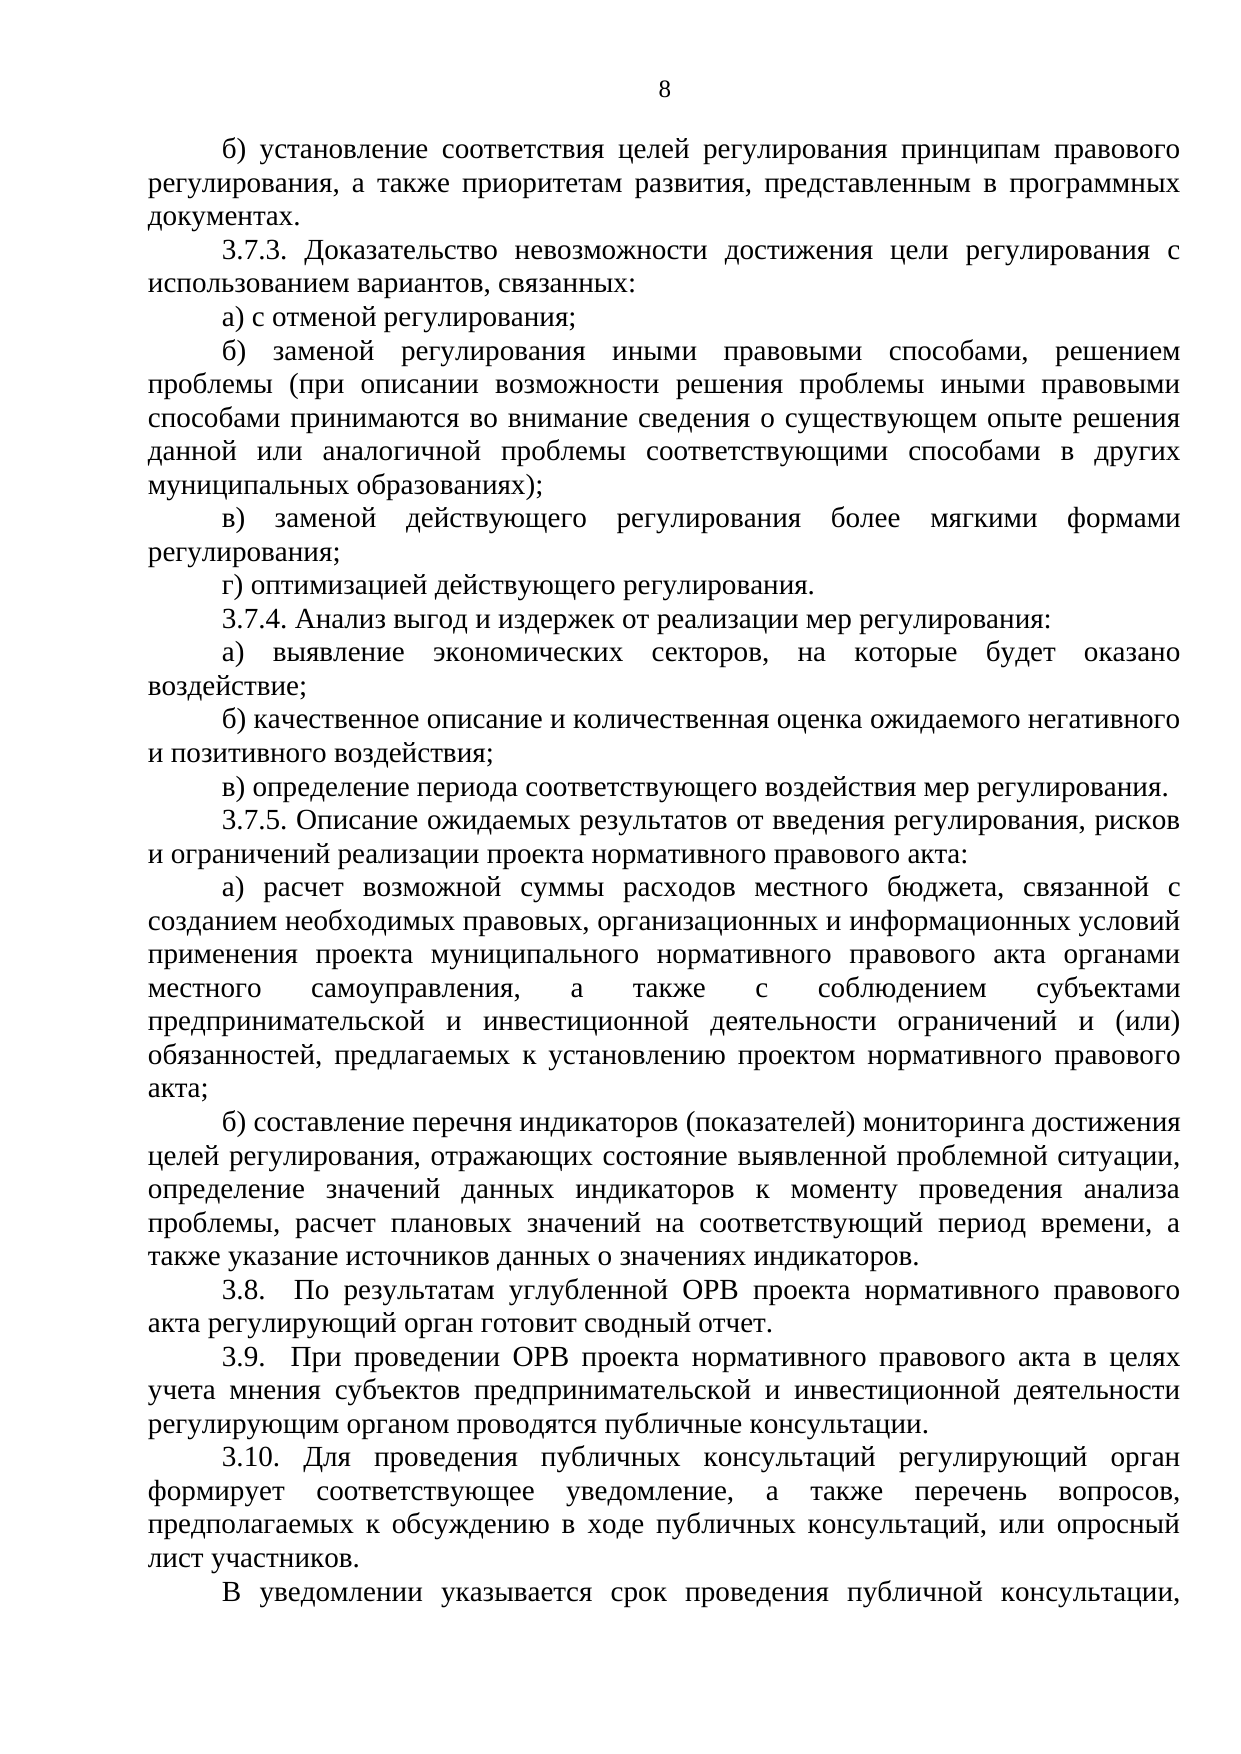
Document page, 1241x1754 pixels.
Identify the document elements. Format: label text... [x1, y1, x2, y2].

text 3.7.5. Описание ожидаемых результатов от введения регулирования, рисков и ограничений реализации проекта нормативного правового акта: [148, 802, 1181, 869]
text 3.8. По результатам углубленной ОРВ проекта нормативного правового акта регулирующий орган готовит сводный отчет. [148, 1272, 1181, 1339]
text в) определение периода соответствующего воздействия мер регулирования. [148, 769, 1181, 802]
text 3.9. При проведении ОРВ проекта нормативного правового акта в целях учета мнения субъектов предпринимательской и инвестиционной деятельности регулирующим органом проводятся публичные консультации. [148, 1339, 1181, 1439]
text а) с отменой регулирования; [148, 299, 1181, 333]
text б) заменой регулирования иными правовыми способами, решением проблемы (при описании возможности решения проблемы иными правовыми способами принимаются во внимание сведения о существующем опыте решения данной или аналогичной проблемы соответствующими способами в других муниципальных образованиях); [148, 333, 1181, 500]
text 3.10. Для проведения публичных консультаций регулирующий орган формирует соответствующее уведомление, а также перечень вопросов, предполагаемых к обсуждению в ходе публичных консультаций, или опросный лист участников. [148, 1439, 1181, 1574]
text б) установление соответствия целей регулирования принципам правового регулирования, а также приоритетам развития, представленным в программных документах. [148, 131, 1181, 232]
text в) заменой действующего регулирования более мягкими формами регулирования; [148, 500, 1181, 567]
text 3.7.3. Доказательство невозможности достижения цели регулирования с использованием вариантов, связанных: [148, 232, 1181, 299]
text б) качественное описание и количественная оценка ожидаемого негативного и позитивного воздействия; [148, 702, 1181, 769]
text б) составление перечня индикаторов (показателей) мониторинга достижения целей регулирования, отражающих состояние выявленной проблемной ситуации, определение значений данных индикаторов к моменту проведения анализа проблемы, расчет плановых значений на соответствующий период времени, а также указание источников данных о значениях индикаторов. [148, 1104, 1181, 1272]
text а) расчет возможной суммы расходов местного бюджета, связанной с созданием необходимых правовых, организационных и информационных условий применения проекта муниципального нормативного правового акта органами местного самоуправления, а также с соблюдением субъектами предпринимательской и инвестиционной деятельности ограничений и (или) обязанностей, предлагаемых к установлению проектом нормативного правового акта; [148, 869, 1181, 1104]
text а) выявление экономических секторов, на которые будет оказано воздействие; [148, 634, 1181, 702]
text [148, 1574, 1181, 1607]
text г) оптимизацией действующего регулирования. [148, 567, 1181, 601]
text 3.7.4. Анализ выгод и издержек от реализации мер регулирования: [148, 601, 1181, 634]
